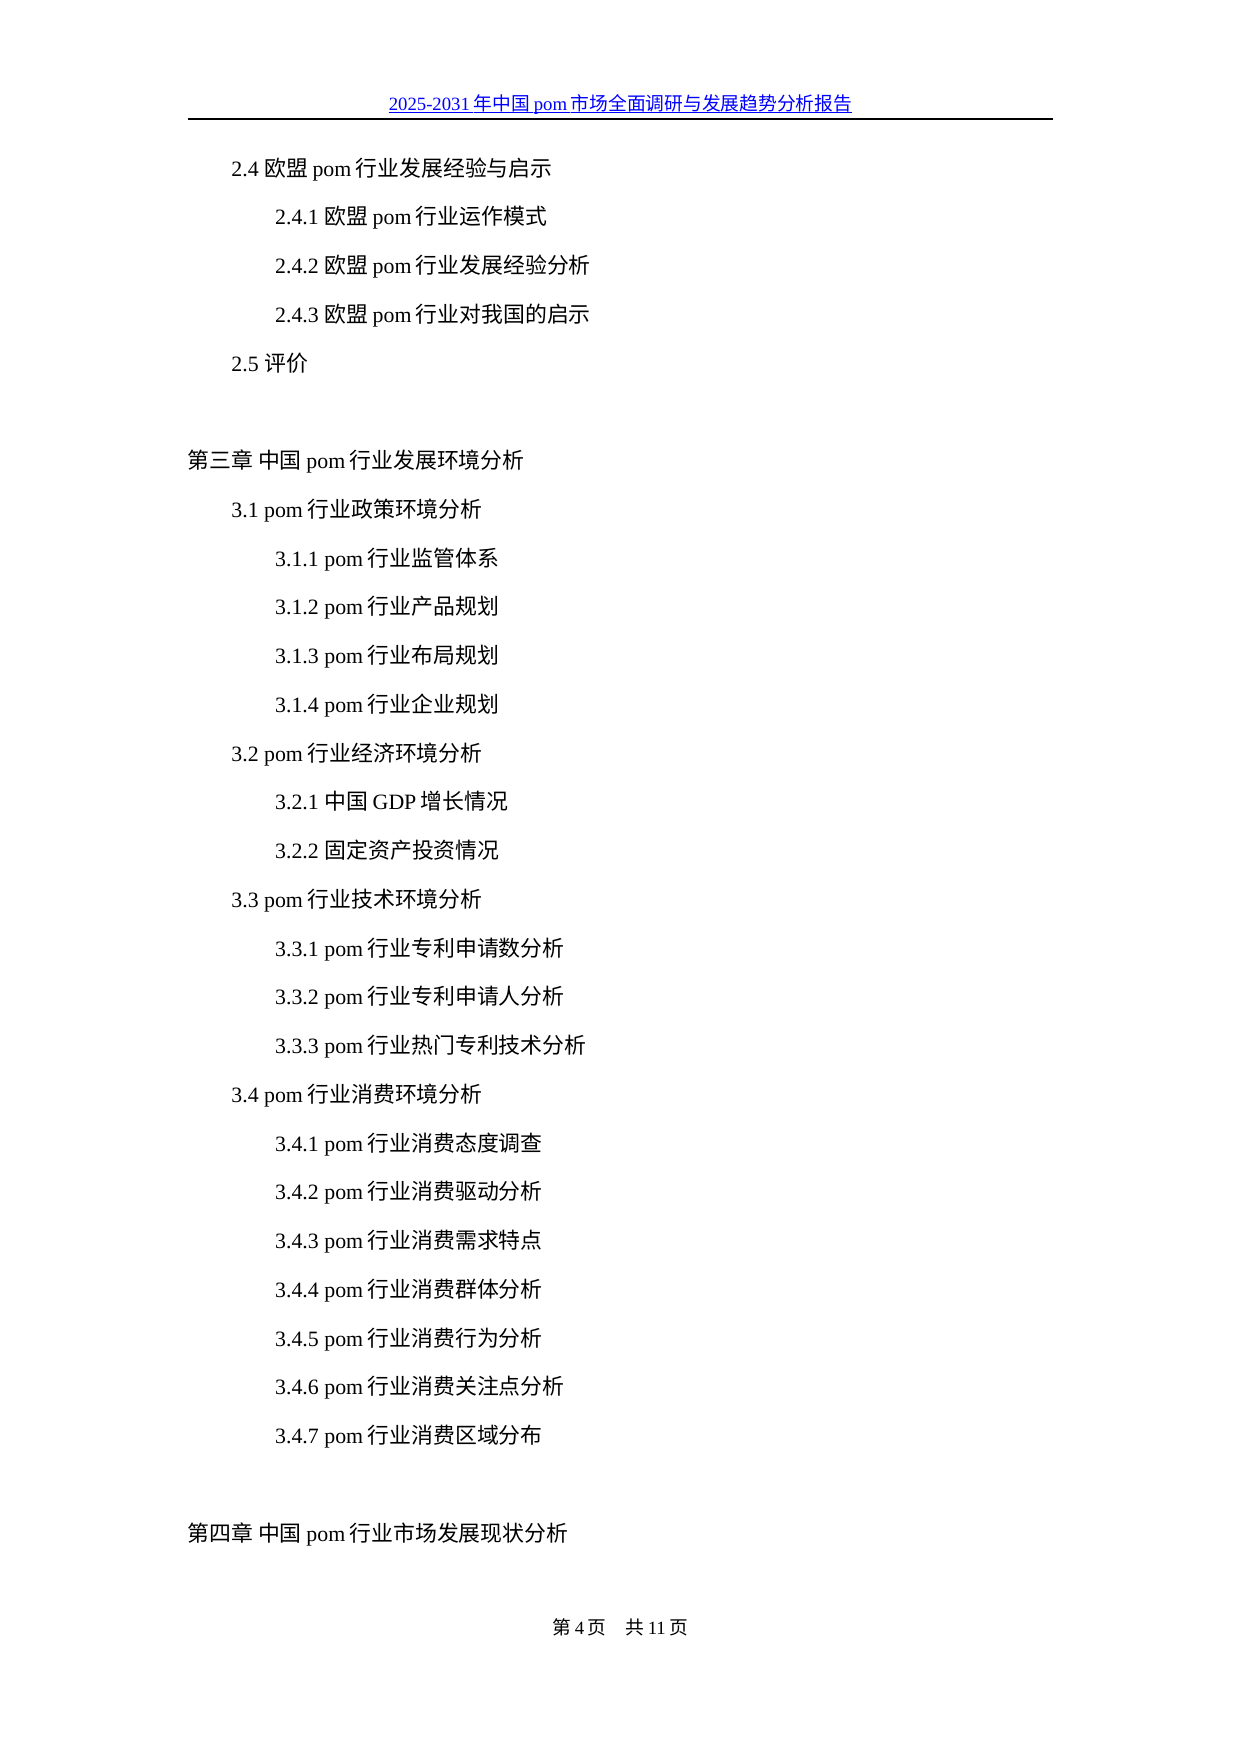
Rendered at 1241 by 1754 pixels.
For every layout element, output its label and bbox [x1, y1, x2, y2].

text [187, 150, 1053, 1548]
